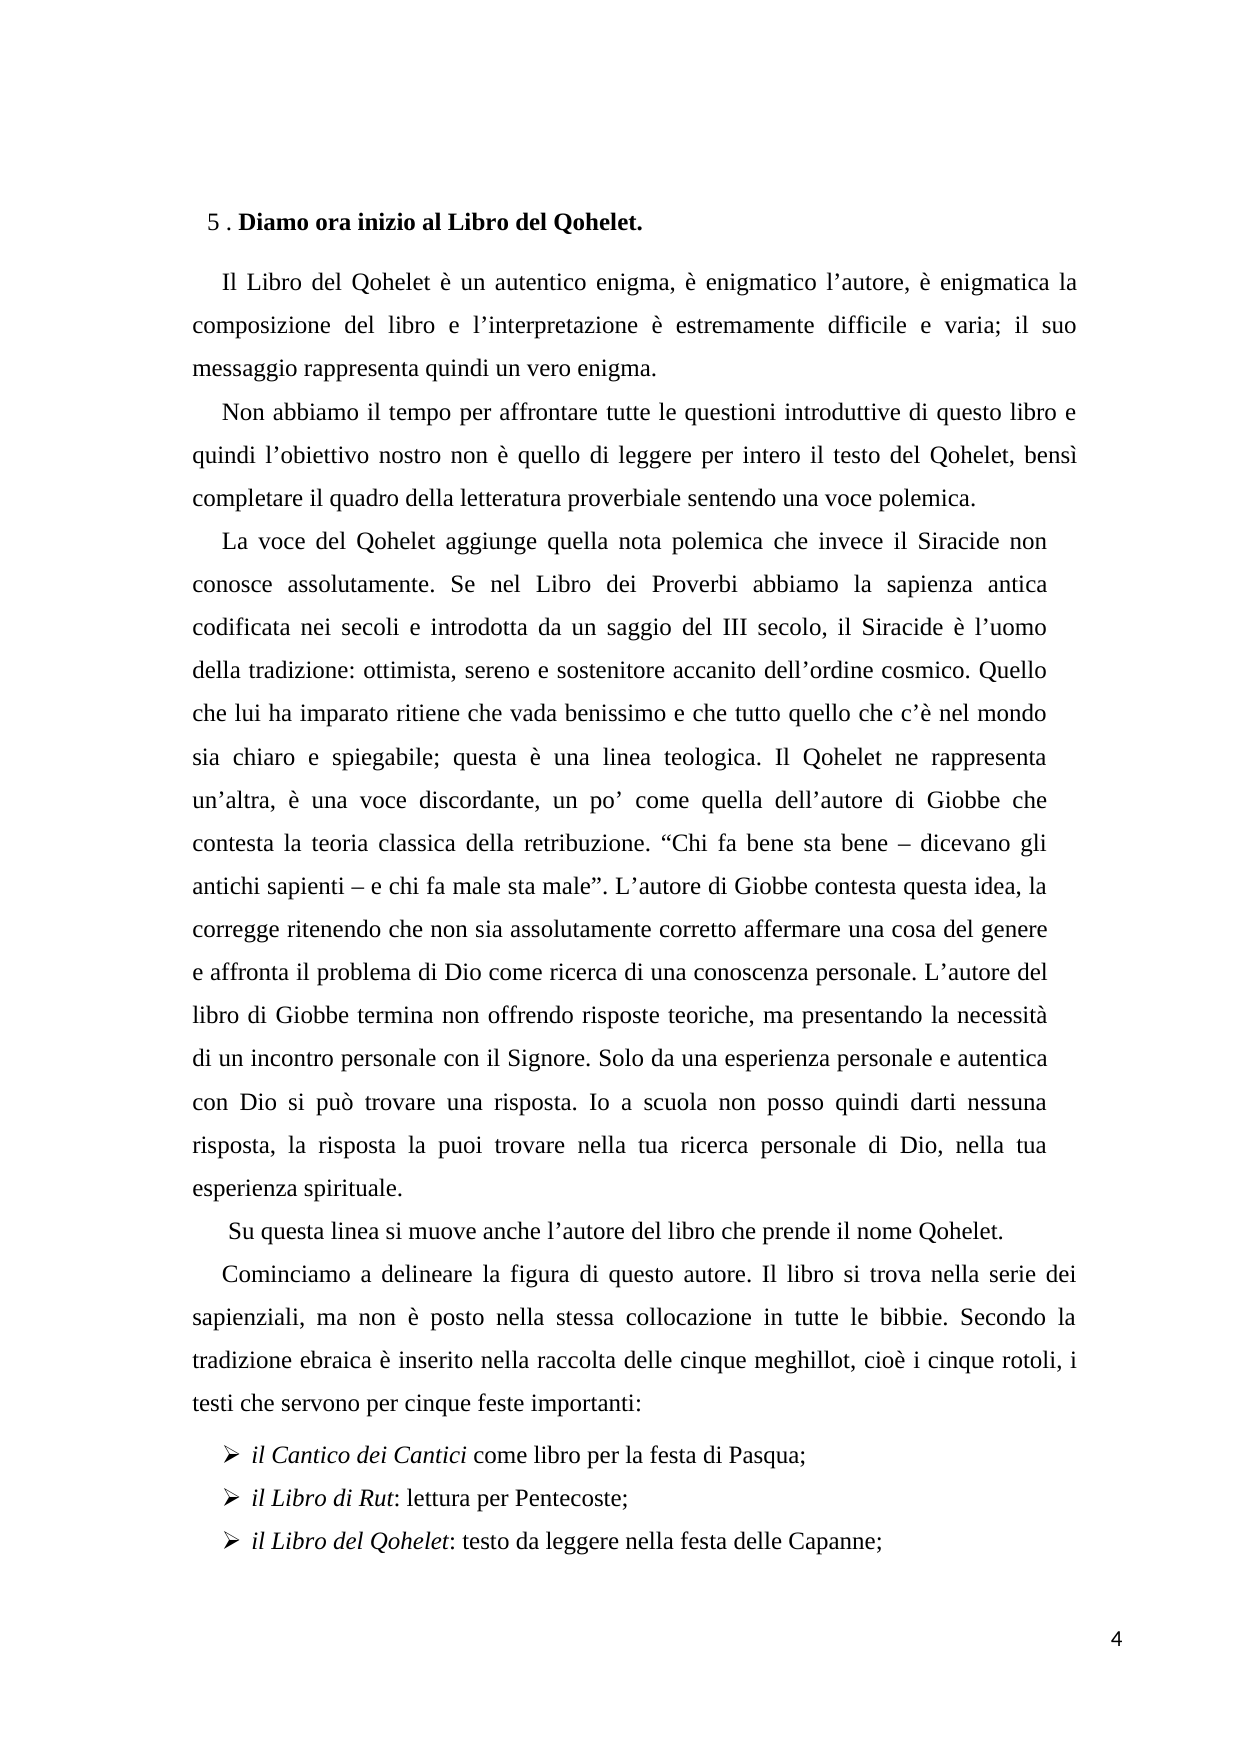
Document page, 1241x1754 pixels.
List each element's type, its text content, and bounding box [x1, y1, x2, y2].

text 5 . Diamo ora inizio al Libro del Qohelet. [207, 207, 1078, 236]
list il Libro di Rut: lettura per Pentecoste; [192, 1483, 1078, 1512]
list il Cantico dei Cantici come libro per la festa di Pasqua; [192, 1440, 1078, 1469]
text Su questa linea si muove anche l’autore del libro che prende il nome Qohelet. [192, 1216, 1078, 1245]
text Cominciamo a delineare la figura di questo autore. Il libro si trova nella serie dei sapienziali, ma non è posto nella stessa collocazione in tutte le bibbie. Secondo la tradizione ebraica è inserito nella raccolta delle cinque meghillot, cioè i cinque rotoli, i testi che servono per cinque feste importanti: [192, 1259, 1078, 1417]
text Non abbiamo il tempo per affrontare tutte le questioni introduttive di questo libro e quindi l’obiettivo nostro non è quello di leggere per intero il testo del Qohelet, bensì completare il quadro della letteratura proverbiale sentendo una voce polemica. [192, 397, 1078, 512]
text La voce del Qohelet aggiunge quella nota polemica che invece il Siracide non conosce assolutamente. Se nel Libro dei Proverbi abbiamo la sapienza antica codificata nei secoli e introdotta da un saggio del III secolo, il Siracide è l’uomo della tradizione: ottimista, sereno e sostenitore accanito dell’ordine cosmico. Quello che lui ha imparato ritiene che vada benissimo e che tutto quello che c’è nel mondo sia chiaro e spiegabile; questa è una linea teologica. Il Qohelet ne rappresenta un’altra, è una voce discordante, un po’ come quella dell’autore di Giobbe che contesta la teoria classica della retribuzione. “Chi fa bene sta bene – dicevano gli antichi sapienti – e chi fa male sta male”. L’autore di Giobbe contesta questa idea, la corregge ritenendo che non sia assolutamente corretto affermare una cosa del genere e affronta il problema di Dio come ricerca di una conoscenza personale. L’autore del libro di Giobbe termina non offrendo risposte teoriche, ma presentando la necessità di un incontro personale con il Signore. Solo da una esperienza personale e autentica con Dio si può trovare una risposta. Io a scuola non posso quindi darti nessuna risposta, la risposta la puoi trovare nella tua ricerca personale di Dio, nella tua esperienza spirituale. [192, 526, 1048, 1202]
list il Libro del Qohelet: testo da leggere nella festa delle Capanne; [192, 1526, 1078, 1555]
text Il Libro del Qohelet è un autentico enigma, è enigmatico l’autore, è enigmatica la composizione del libro e l’interpretazione è estremamente difficile e varia; il suo messaggio rappresenta quindi un vero enigma. [192, 267, 1078, 382]
